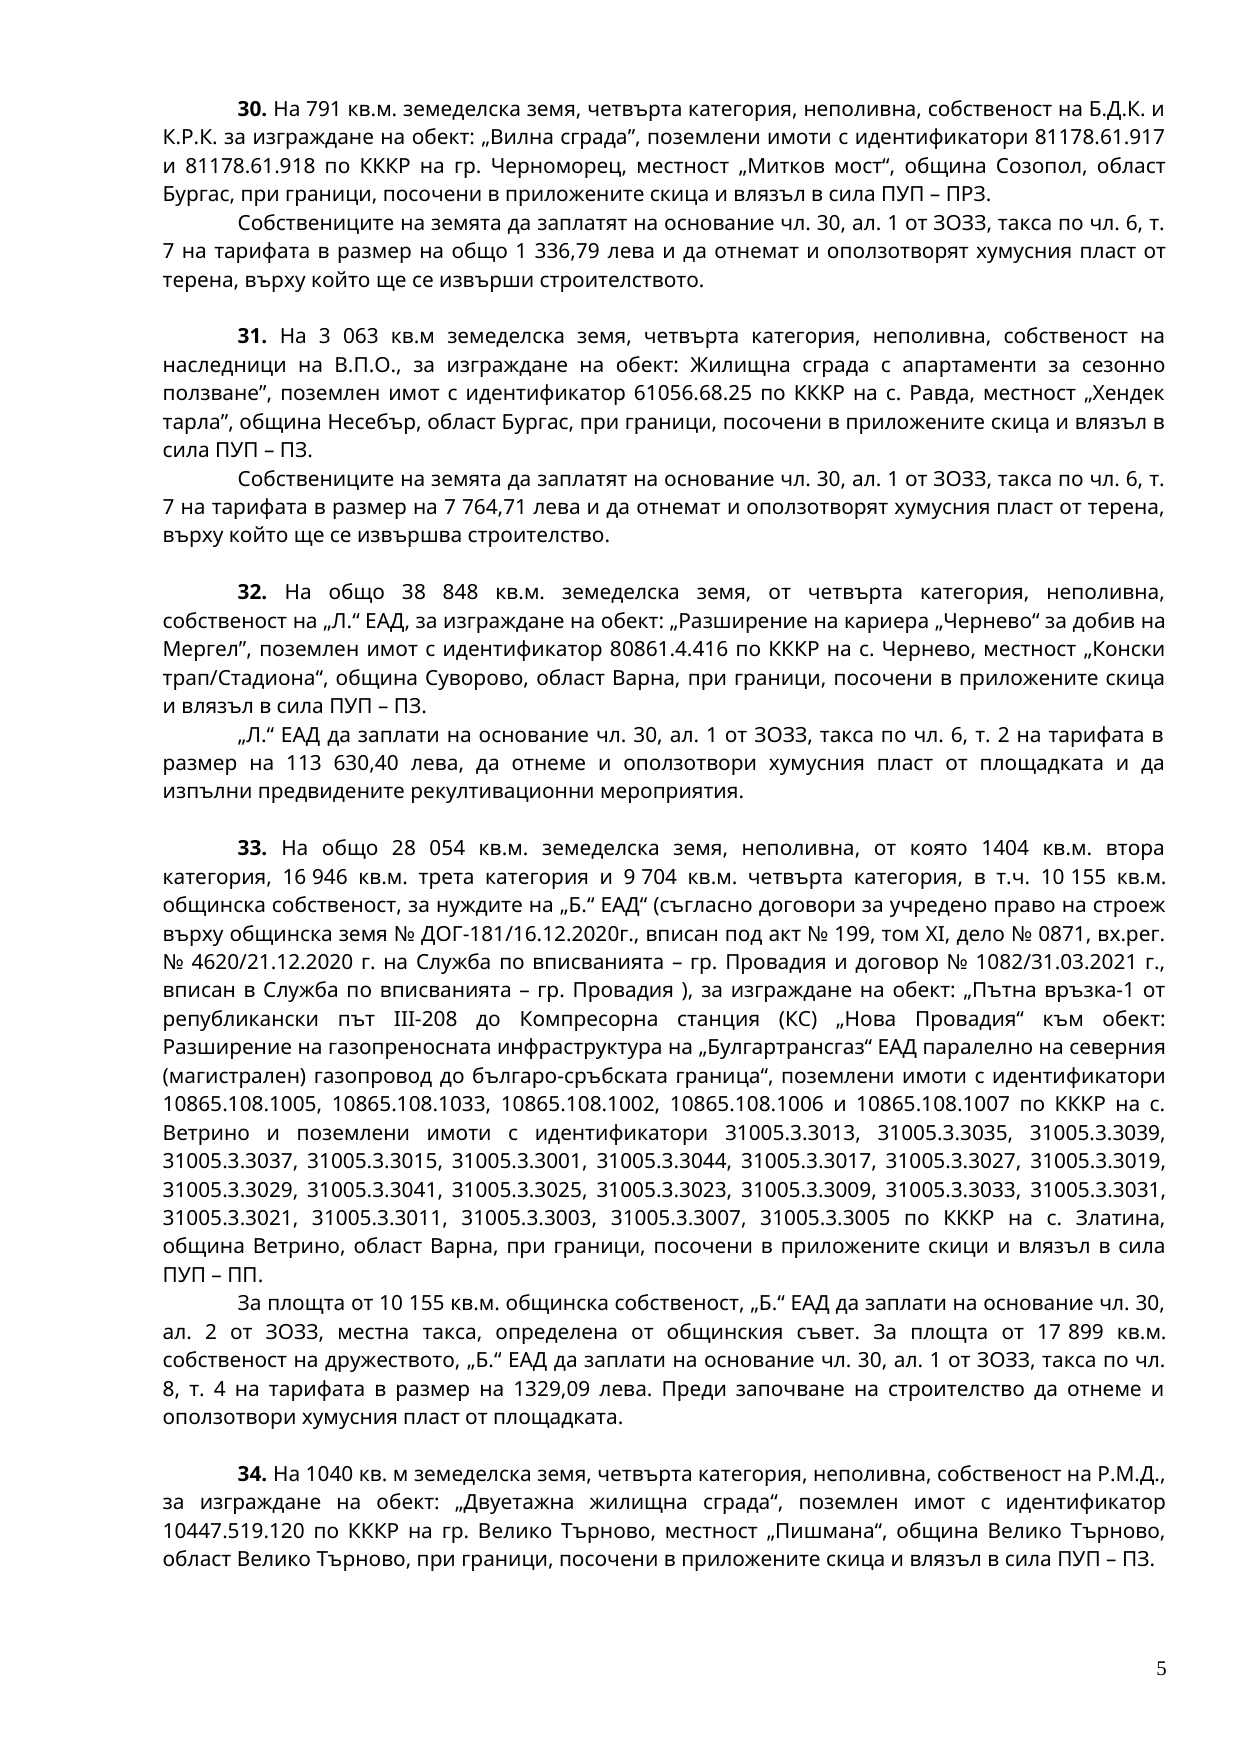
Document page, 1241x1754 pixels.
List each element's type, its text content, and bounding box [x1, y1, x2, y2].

text Собствениците на земята да заплатят на основание чл. 30, ал. 1 от ЗОЗЗ, такса по чл. 6, т. 7 на тарифата в размер на общо 1 336,79 лева и да отнемат и оползотворят хумусния пласт от терена, върху който ще се извърши строителството. [162, 208, 1167, 293]
text 34. На 1040 кв. м земеделска земя, четвърта категория, неполивна, собственост на Р.М.Д., за изграждане на обект: „Двуетажна жилищна сграда“, поземлен имот с идентификатор 10447.519.120 по КККР на гр. Велико Търново, местност „Пишмана“, община Велико Търново, област Велико Търново, при граници, посочени в приложените скица и влязъл в сила ПУП – ПЗ. [162, 1459, 1167, 1573]
text 31. На 3 063 кв.м земеделска земя, четвърта категория, неполивна, собственост на наследници на В.П.О., за изграждане на обект: Жилищна сграда с апартаменти за сезонно ползване”, поземлен имот с идентификатор 61056.68.25 по КККР на с. Равда, местност „Хендек тарла”, община Несебър, област Бургас, при граници, посочени в приложените скица и влязъл в сила ПУП – ПЗ. [162, 322, 1167, 464]
text Собствениците на земята да заплатят на основание чл. 30, ал. 1 от ЗОЗЗ, такса по чл. 6, т. 7 на тарифата в размер на 7 764,71 лева и да отнемат и оползотворят хумусния пласт от терена, върху който ще се извършва строителство. [162, 464, 1167, 549]
text 32. На общо 38 848 кв.м. земеделска земя, от четвърта категория, неполивна, собственост на „Л.“ ЕАД, за изграждане на обект: „Разширение на кариера „Чернево“ за добив на Мергел”, поземлен имот с идентификатор 80861.4.416 по КККР на с. Чернево, местност „Конски трап/Стадиона“, община Суворово, област Варна, при граници, посочени в приложените скица и влязъл в сила ПУП – ПЗ. [162, 577, 1167, 720]
text 33. На общо 28 054 кв.м. земеделска земя, неполивна, от която 1404 кв.м. втора категория, 16 946 кв.м. трета категория и 9 704 кв.м. четвърта категория, в т.ч. 10 155 кв.м. общинска собственост, за нуждите на „Б.“ ЕАД“ (съгласно договори за учредено право на строеж върху общинска земя № ДОГ-181/16.12.2020г., вписан под акт № 199, том XI, дело № 0871, вх.рег.№ 4620/21.12.2020 г. на Служба по вписванията – гр. Провадия и договор № 1082/31.03.2021 г., вписан в Служба по вписванията – гр. Провадия ), за изграждане на обект: „Пътна връзка-1 от републикански път III-208 до Компресорна станция (КС) „Нова Провадия“ към обект: Разширение на газопреносната инфраструктура на „Булгартрансгаз“ ЕАД паралелно на северния (магистрален) газопровод до българо-сръбската граница“, поземлени имоти с идентификатори 10865.108.1005, 10865.108.1033, 10865.108.1002, 10865.108.1006 и 10865.108.1007 по КККР на с. Ветрино и поземлени имоти с идентификатори 31005.3.3013, 31005.3.3035, 31005.3.3039, 31005.3.3037, 31005.3.3015, 31005.3.3001, 31005.3.3044, 31005.3.3017, 31005.3.3027, 31005.3.3019, 31005.3.3029, 31005.3.3041, 31005.3.3025, 31005.3.3023, 31005.3.3009, 31005.3.3033, 31005.3.3031, 31005.3.3021, 31005.3.3011, 31005.3.3003, 31005.3.3007, 31005.3.3005 по КККР на с. Златина, община Ветрино, област Варна, при граници, посочени в приложените скици и влязъл в сила ПУП – ПП. [162, 833, 1167, 1288]
text За площта от 10 155 кв.м. общинска собственост, „Б.“ ЕАД да заплати на основание чл. 30, ал. 2 от ЗОЗЗ, местна такса, определена от общинския съвет. За площта от 17 899 кв.м. собственост на дружеството, „Б.“ ЕАД да заплати на основание чл. 30, ал. 1 от ЗОЗЗ, такса по чл. 8, т. 4 на тарифата в размер на 1329,09 лева. Преди започване на строителство да отнеме и оползотвори хумусния пласт от площадката. [162, 1288, 1167, 1431]
text 30. На 791 кв.м. земеделска земя, четвърта категория, неполивна, собственост на Б.Д.К. и К.Р.К. за изграждане на обект: „Вилна сграда”, поземлени имоти с идентификатори 81178.61.917 и 81178.61.918 по КККР на гр. Черноморец, местност „Митков мост“, община Созопол, област Бургас, при граници, посочени в приложените скица и влязъл в сила ПУП – ПРЗ. [162, 94, 1167, 208]
text „Л.“ ЕАД да заплати на основание чл. 30, ал. 1 от ЗОЗЗ, такса по чл. 6, т. 2 на тарифата в размер на 113 630,40 лева, да отнеме и оползотвори хумусния пласт от площадката и да изпълни предвидените рекултивационни мероприятия. [162, 720, 1167, 805]
